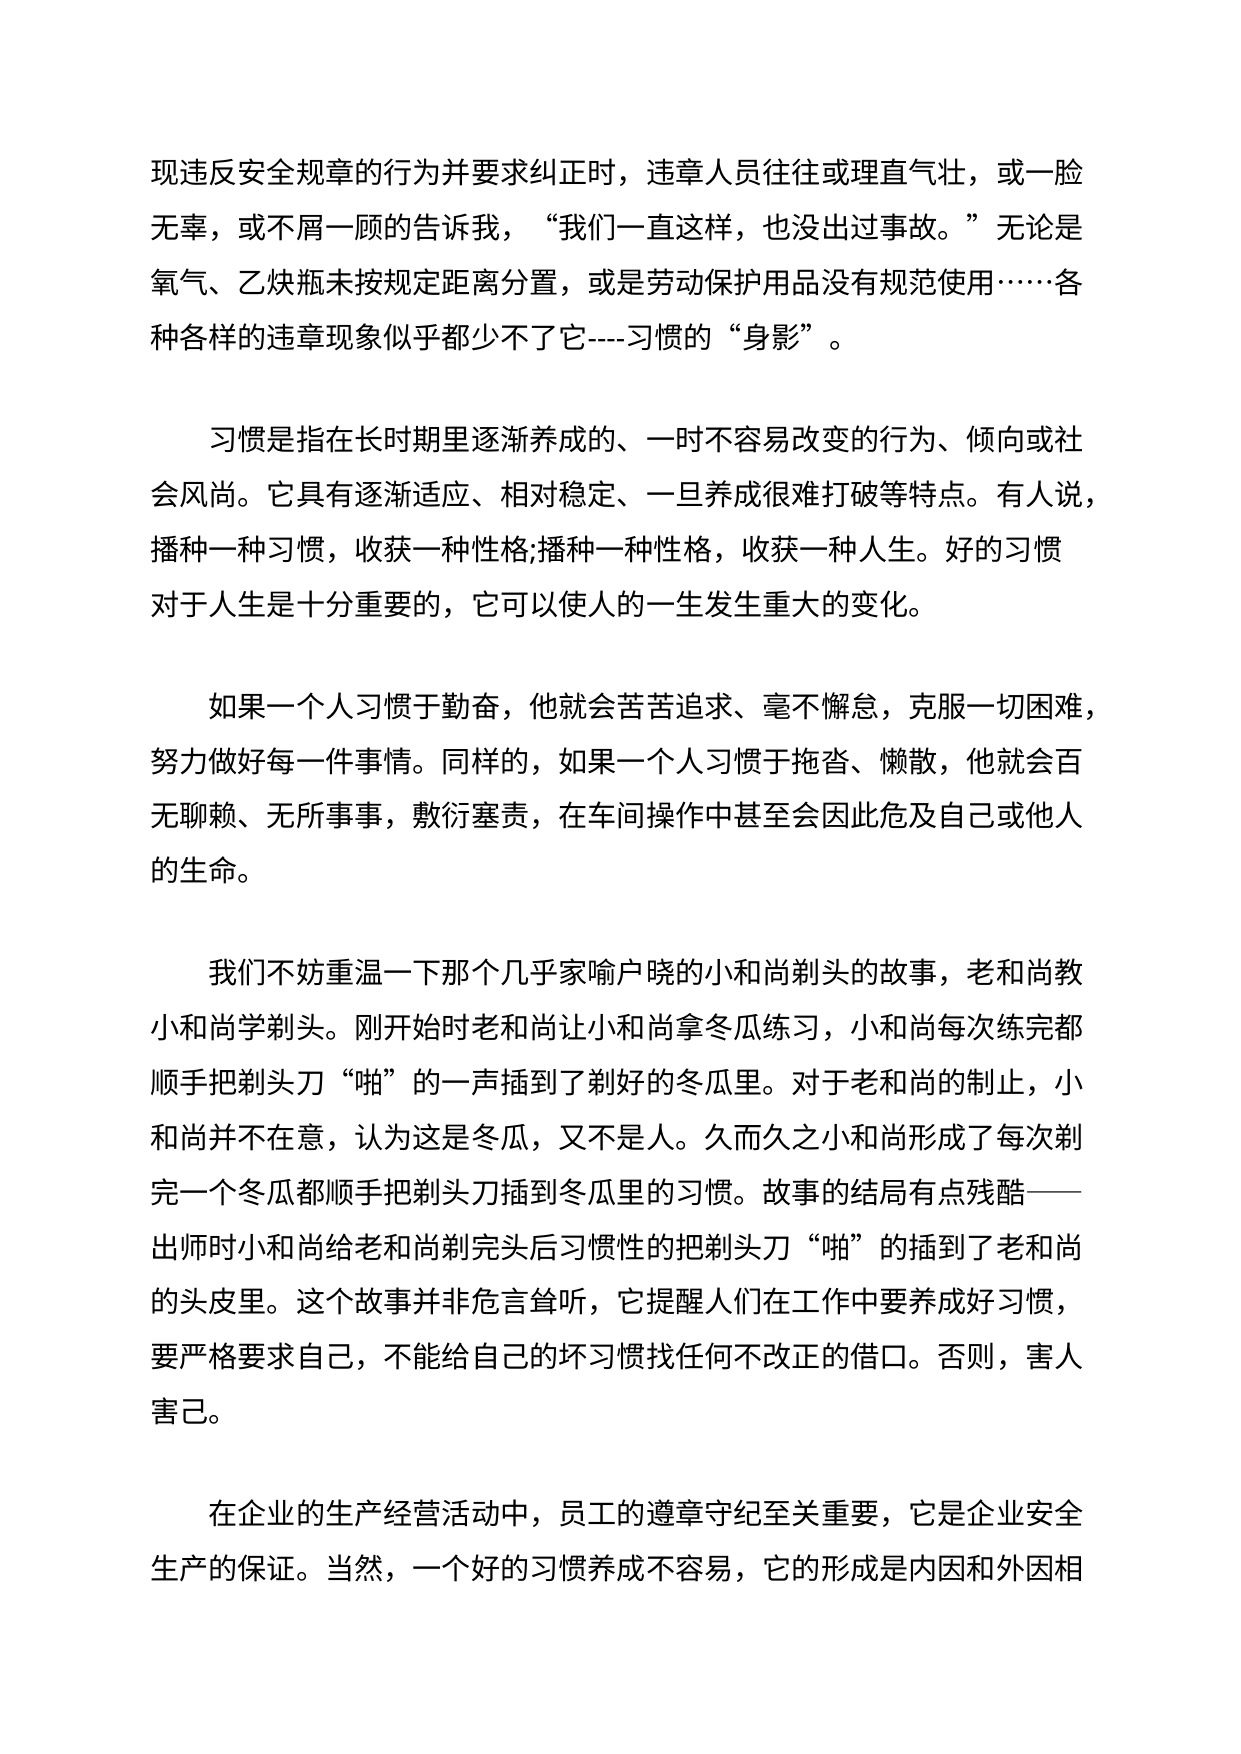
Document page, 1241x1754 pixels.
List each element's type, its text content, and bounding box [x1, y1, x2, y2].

text 如果一个人习惯于勤奋，他就会苦苦追求、毫不懈怠，克服一切困难，努力做好每一件事情。同样的，如果一个人习惯于拖沓、懒散，他就会百无聊赖、无所事事，敷衍塞责，在车间操作中甚至会因此危及自己或他人的生命。 [150, 683, 1090, 890]
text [150, 1491, 1090, 1588]
text 我们不妨重温一下那个几乎家喻户晓的小和尚剃头的故事，老和尚教小和尚学剃头。刚开始时老和尚让小和尚拿冬瓜练习，小和尚每次练完都顺手把剃头刀“啪”的一声插到了剃好的冬瓜里。对于老和尚的制止，小和尚并不在意，认为这是冬瓜，又不是人。久而久之小和尚形成了每次剃完一个冬瓜都顺手把剃头刀插到冬瓜里的习惯。故事的结局有点残酷——出师时小和尚给老和尚剃完头后习惯性的把剃头刀“啪”的插到了老和尚的头皮里。这个故事并非危言耸听，它提醒人们在工作中要养成好习惯，要严格要求自己，不能给自己的坏习惯找任何不改正的借口。否则，害人害己。 [150, 950, 1090, 1431]
text 习惯是指在长时期里逐渐养成的、一时不容易改变的行为、倾向或社会风尚。它具有逐渐适应、相对稳定、一旦养成很难打破等特点。有人说，播种一种习惯，收获一种性格;播种一种性格，收获一种人生。好的习惯对于人生是十分重要的，它可以使人的一生发生重大的变化。 [150, 417, 1090, 624]
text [150, 150, 1090, 357]
